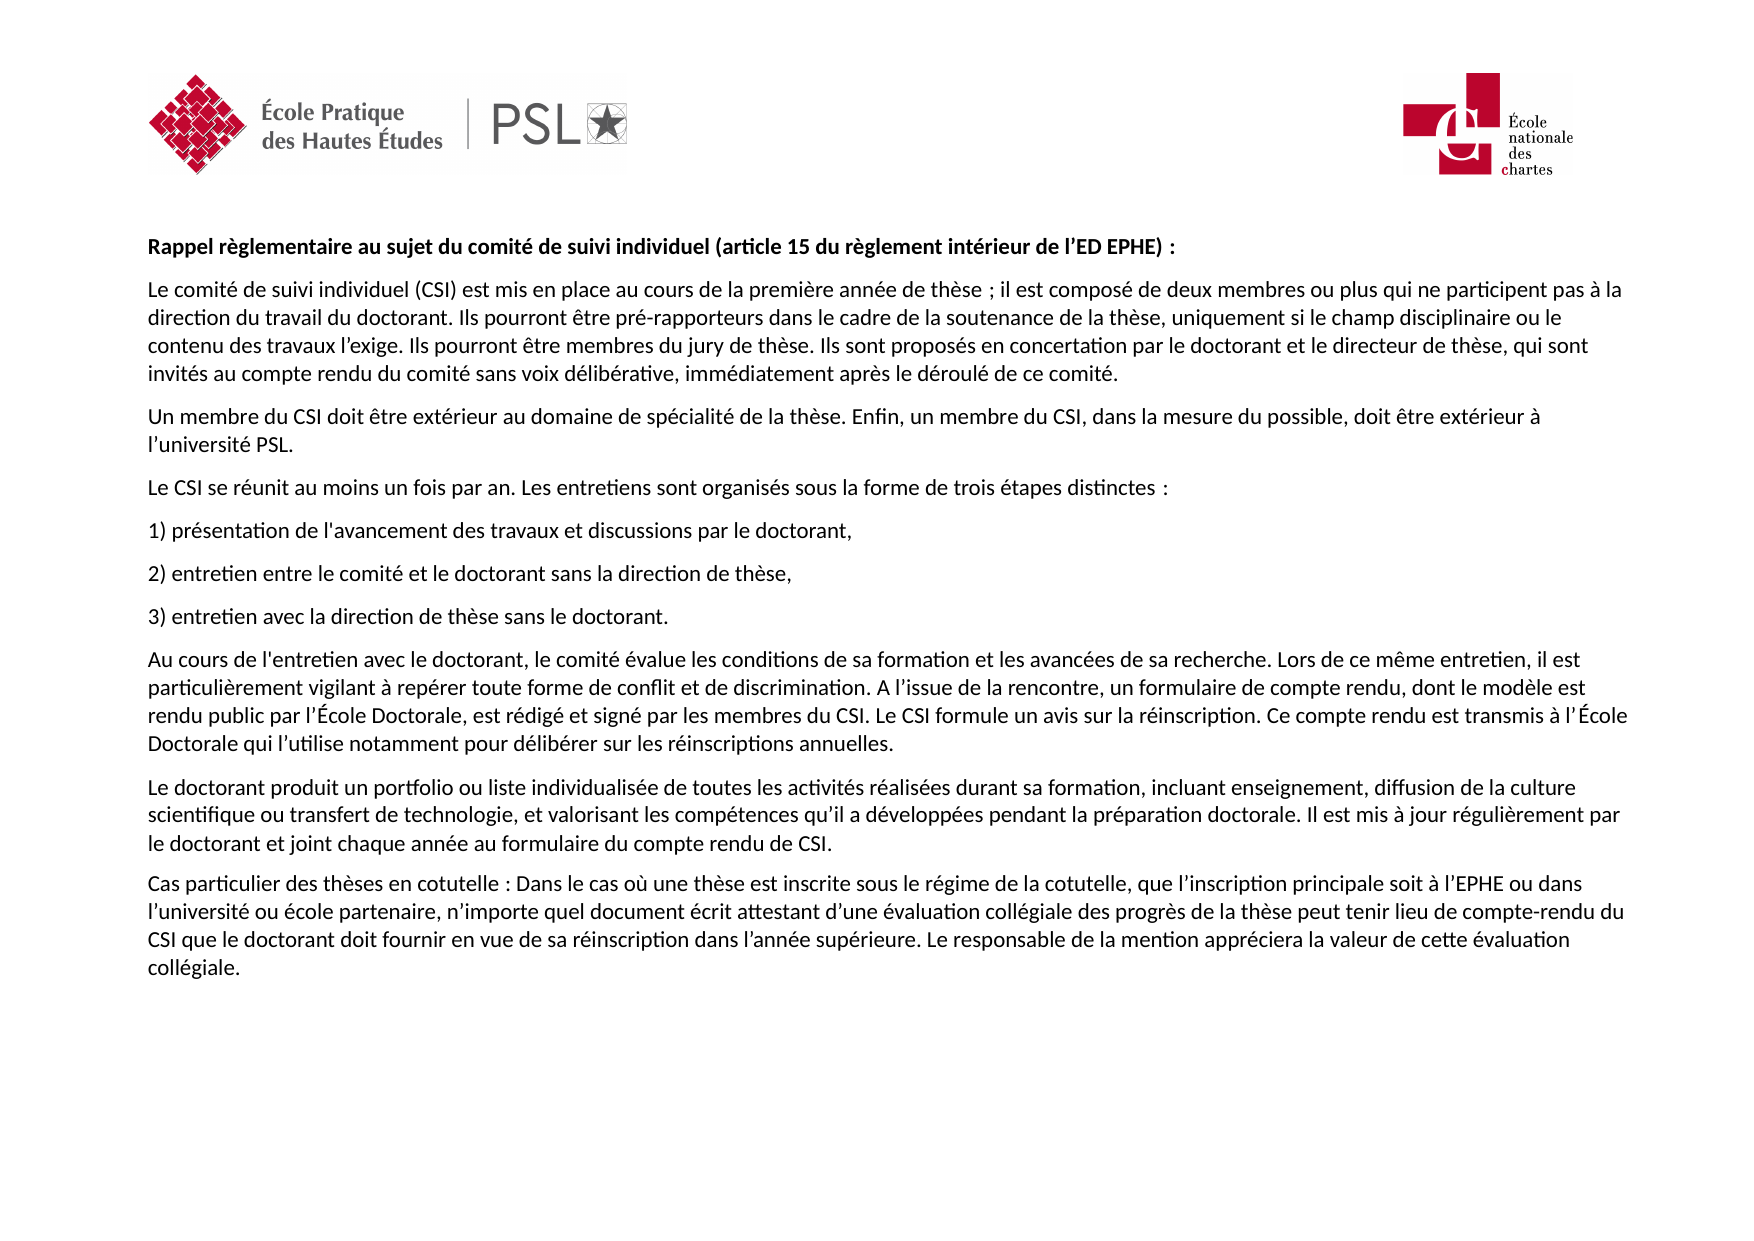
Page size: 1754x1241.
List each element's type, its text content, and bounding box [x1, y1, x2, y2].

picture [1403, 73, 1573, 175]
text Cas particulier des thèses en cotutelle : Dans le cas où une thèse est inscrite sous le régime de la cotutelle, que l’inscription principale soit à l’EPHE ou dans l’université ou école partenaire, n’importe quel document écrit attestant d’une évaluation collégiale des progrès de la thèse peut tenir lieu de compte-rendu du CSI que le doctorant doit fournir en vue de sa réinscription dans l’année supérieure. Le responsable de la mention appréciera la valeur de cette évaluation collégiale. [148, 869, 1636, 981]
picture [147, 73, 627, 175]
text Le comité de suivi individuel (CSI) est mis en place au cours de la première année de thèse ; il est composé de deux membres ou plus qui ne participent pas à la direction du travail du doctorant. Ils pourront être pré-rapporteurs dans le cadre de la soutenance de la thèse, uniquement si le champ disciplinaire ou le contenu des travaux l’exige. Ils pourront être membres du jury de thèse. Ils sont proposés en concertation par le doctorant et le directeur de thèse, qui sont invités au compte rendu du comité sans voix délibérative, immédiatement après le déroulé de ce comité. [148, 275, 1636, 387]
text Rappel règlementaire au sujet du comité de suivi individuel (article 15 du règlement intérieur de l’ED EPHE) : [148, 232, 1636, 260]
text Un membre du CSI doit être extérieur au domaine de spécialité de la thèse. Enfin, un membre du CSI, dans la mesure du possible, doit être extérieur à l’université PSL. [148, 402, 1636, 458]
text Le doctorant produit un portfolio ou liste individualisée de toutes les activités réalisées durant sa formation, incluant enseignement, diffusion de la culture scientifique ou transfert de technologie, et valorisant les compétences qu’il a développées pendant la préparation doctorale. Il est mis à jour régulièrement par le doctorant et joint chaque année au formulaire du compte rendu de CSI. [148, 773, 1636, 857]
text Le CSI se réunit au moins un fois par an. Les entretiens sont organisés sous la forme de trois étapes distinctes : [148, 473, 1636, 501]
text 2) entretien entre le comité et le doctorant sans la direction de thèse, [148, 559, 1636, 587]
text 3) entretien avec la direction de thèse sans le doctorant. [148, 602, 1636, 631]
text 1) présentation de l'avancement des travaux et discussions par le doctorant, [148, 516, 1636, 544]
text Au cours de l'entretien avec le doctorant, le comité évalue les conditions de sa formation et les avancées de sa recherche. Lors de ce même entretien, il est particulièrement vigilant à repérer toute forme de conflit et de discrimination. A l’issue de la rencontre, un formulaire de compte rendu, dont le modèle est rendu public par l’École Doctorale, est rédigé et signé par les membres du CSI. Le CSI formule un avis sur la réinscription. Ce compte rendu est transmis à l’École Doctorale qui l’utilise notamment pour délibérer sur les réinscriptions annuelles. [148, 646, 1636, 758]
